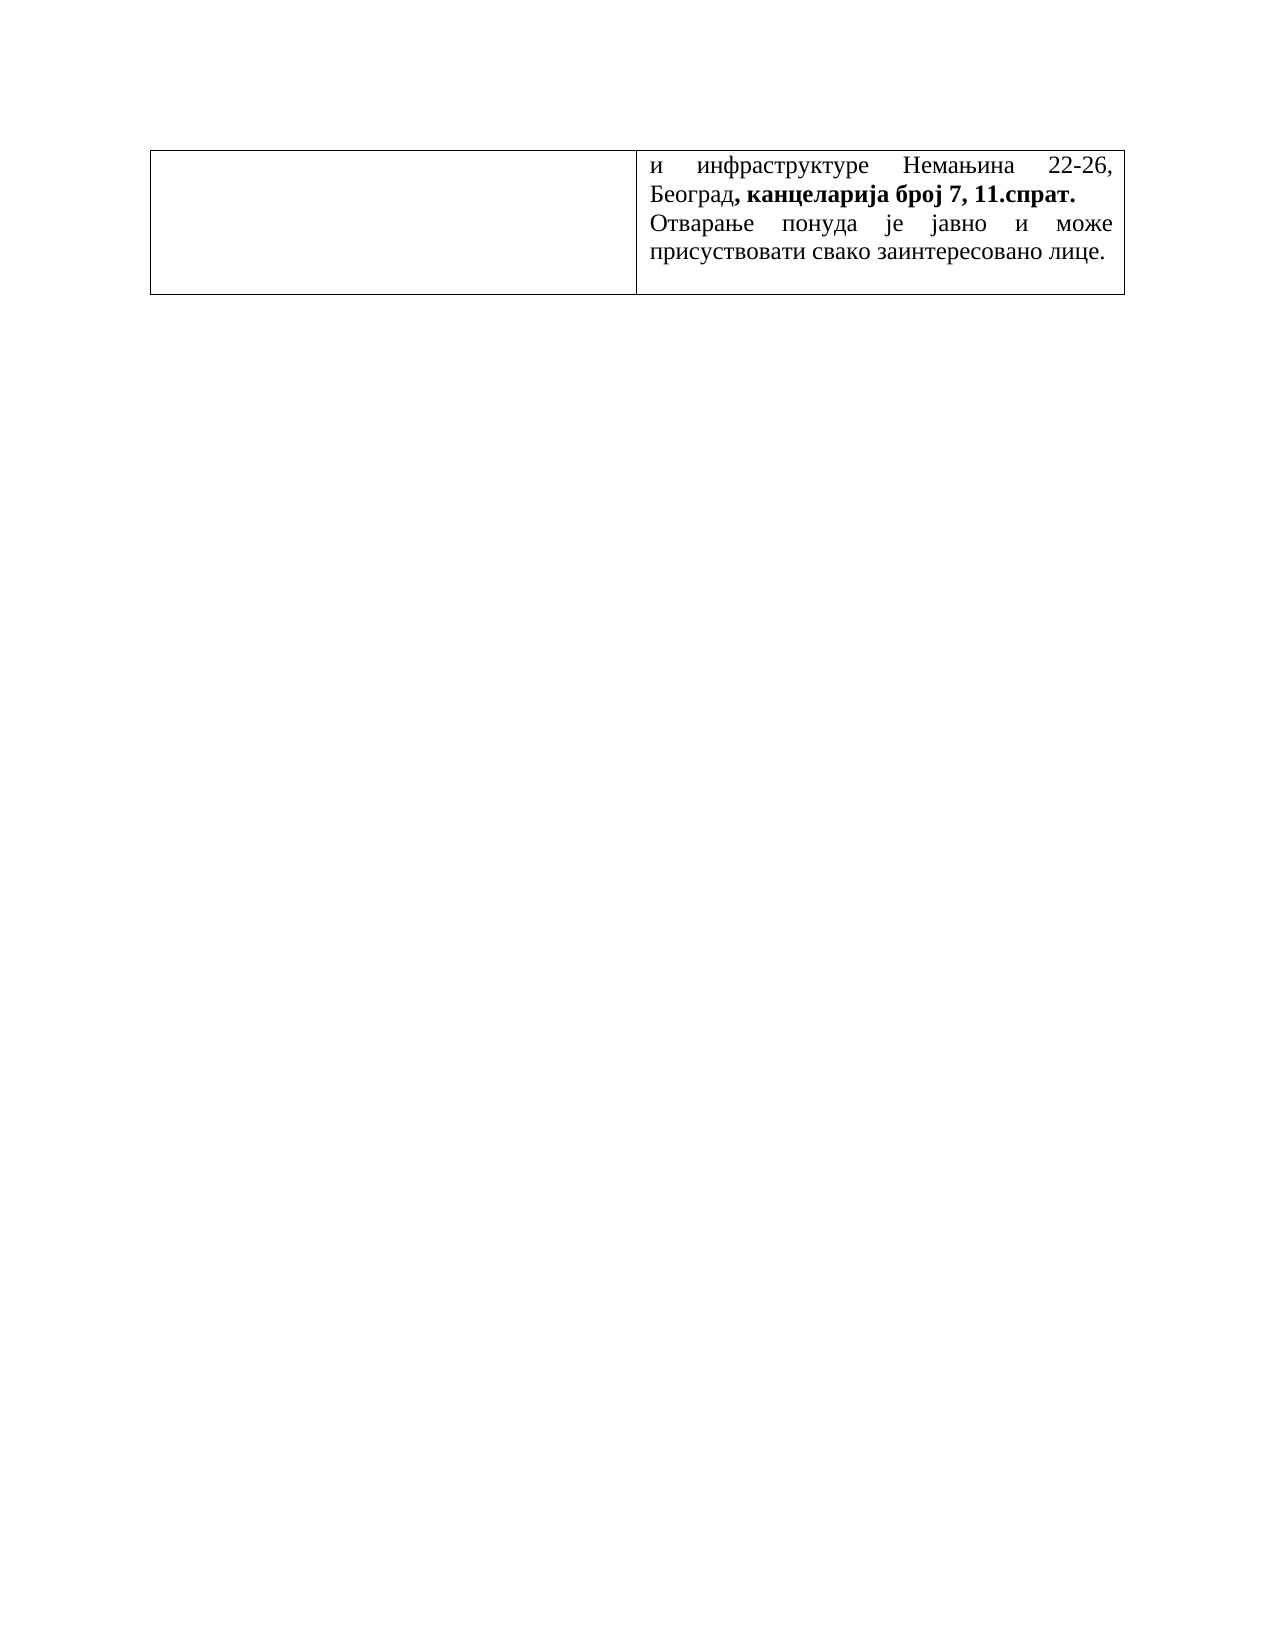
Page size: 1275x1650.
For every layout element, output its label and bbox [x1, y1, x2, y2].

table_cell [637, 151, 1124, 294]
table_cell [151, 151, 636, 294]
